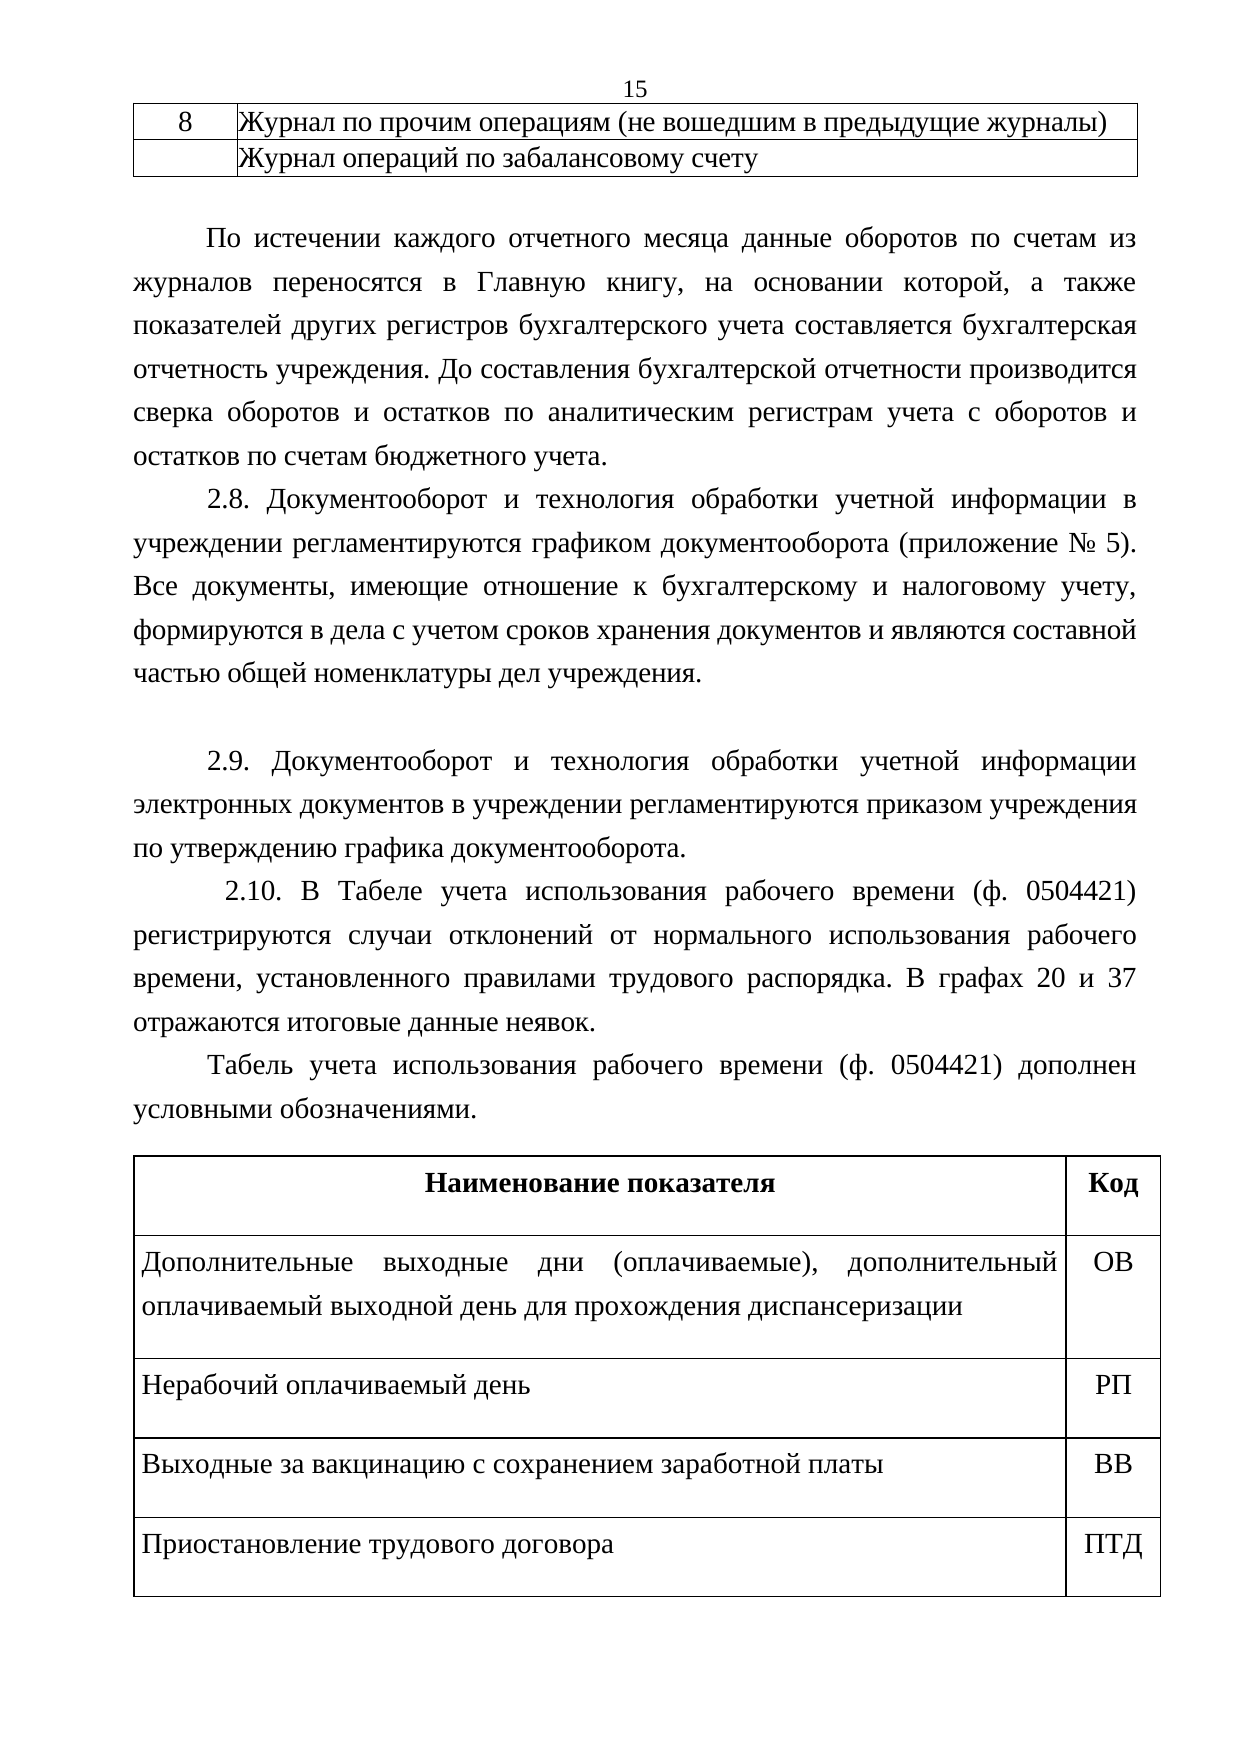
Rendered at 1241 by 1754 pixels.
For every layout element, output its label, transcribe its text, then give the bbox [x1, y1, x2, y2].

table_cell ОВ [1067, 1236, 1160, 1358]
table_cell [134, 140, 237, 176]
text 2.9. Документооборот и технология обработки учетной информации электронных документов в учреждении регламентируются приказом учреждения по утверждению графика документооборота. [133, 743, 1137, 863]
table_cell Дополнительные выходные дни (оплачиваемые), дополнительный оплачиваемый выходной день для прохождения диспансеризации [135, 1236, 1065, 1358]
table_cell 8 [134, 104, 237, 139]
table_header Наименование показателя [135, 1157, 1065, 1235]
table_cell Журнал по прочим операциям (не вошедшим в предыдущие журналы) [238, 104, 1137, 139]
table_header Код [1067, 1157, 1160, 1235]
table_cell ПТД [1067, 1518, 1160, 1596]
text Табель учета использования рабочего времени (ф. 0504421) дополнен условными обозначениями. [133, 1047, 1137, 1124]
text По истечении каждого отчетного месяца данные оборотов по счетам из журналов переносятся в Главную книгу, на основании которой, а также показателей других регистров бухгалтерского учета составляется бухгалтерская отчетность учреждения. До составления бухгалтерской отчетности производится сверка оборотов и остатков по аналитическим регистрам учета с оборотов и остатков по счетам бюджетного учета. [133, 220, 1137, 471]
text 2.8. Документооборот и технология обработки учетной информации в учреждении регламентируются графиком документооборота (приложение № 5). Все документы, имеющие отношение к бухгалтерскому и налоговому учету, формируются в дела с учетом сроков хранения документов и являются составной частью общей номенклатуры дел учреждения. [133, 481, 1137, 689]
table_cell Журнал операций по забалансовому счету [238, 140, 1137, 176]
table_cell Выходные за вакцинацию с сохранением заработной платы [135, 1439, 1065, 1516]
table_cell Нерабочий оплачиваемый день [135, 1359, 1065, 1437]
text 2.10. В Табеле учета использования рабочего времени (ф. 0504421) регистрируются случаи отклонений от нормального использования рабочего времени, установленного правилами трудового распорядка. В графах 20 и 37 отражаются итоговые данные неявок. [133, 873, 1137, 1037]
table_cell Приостановление трудового договора [135, 1518, 1065, 1596]
table_cell ВВ [1067, 1439, 1160, 1516]
table_cell РП [1067, 1359, 1160, 1437]
